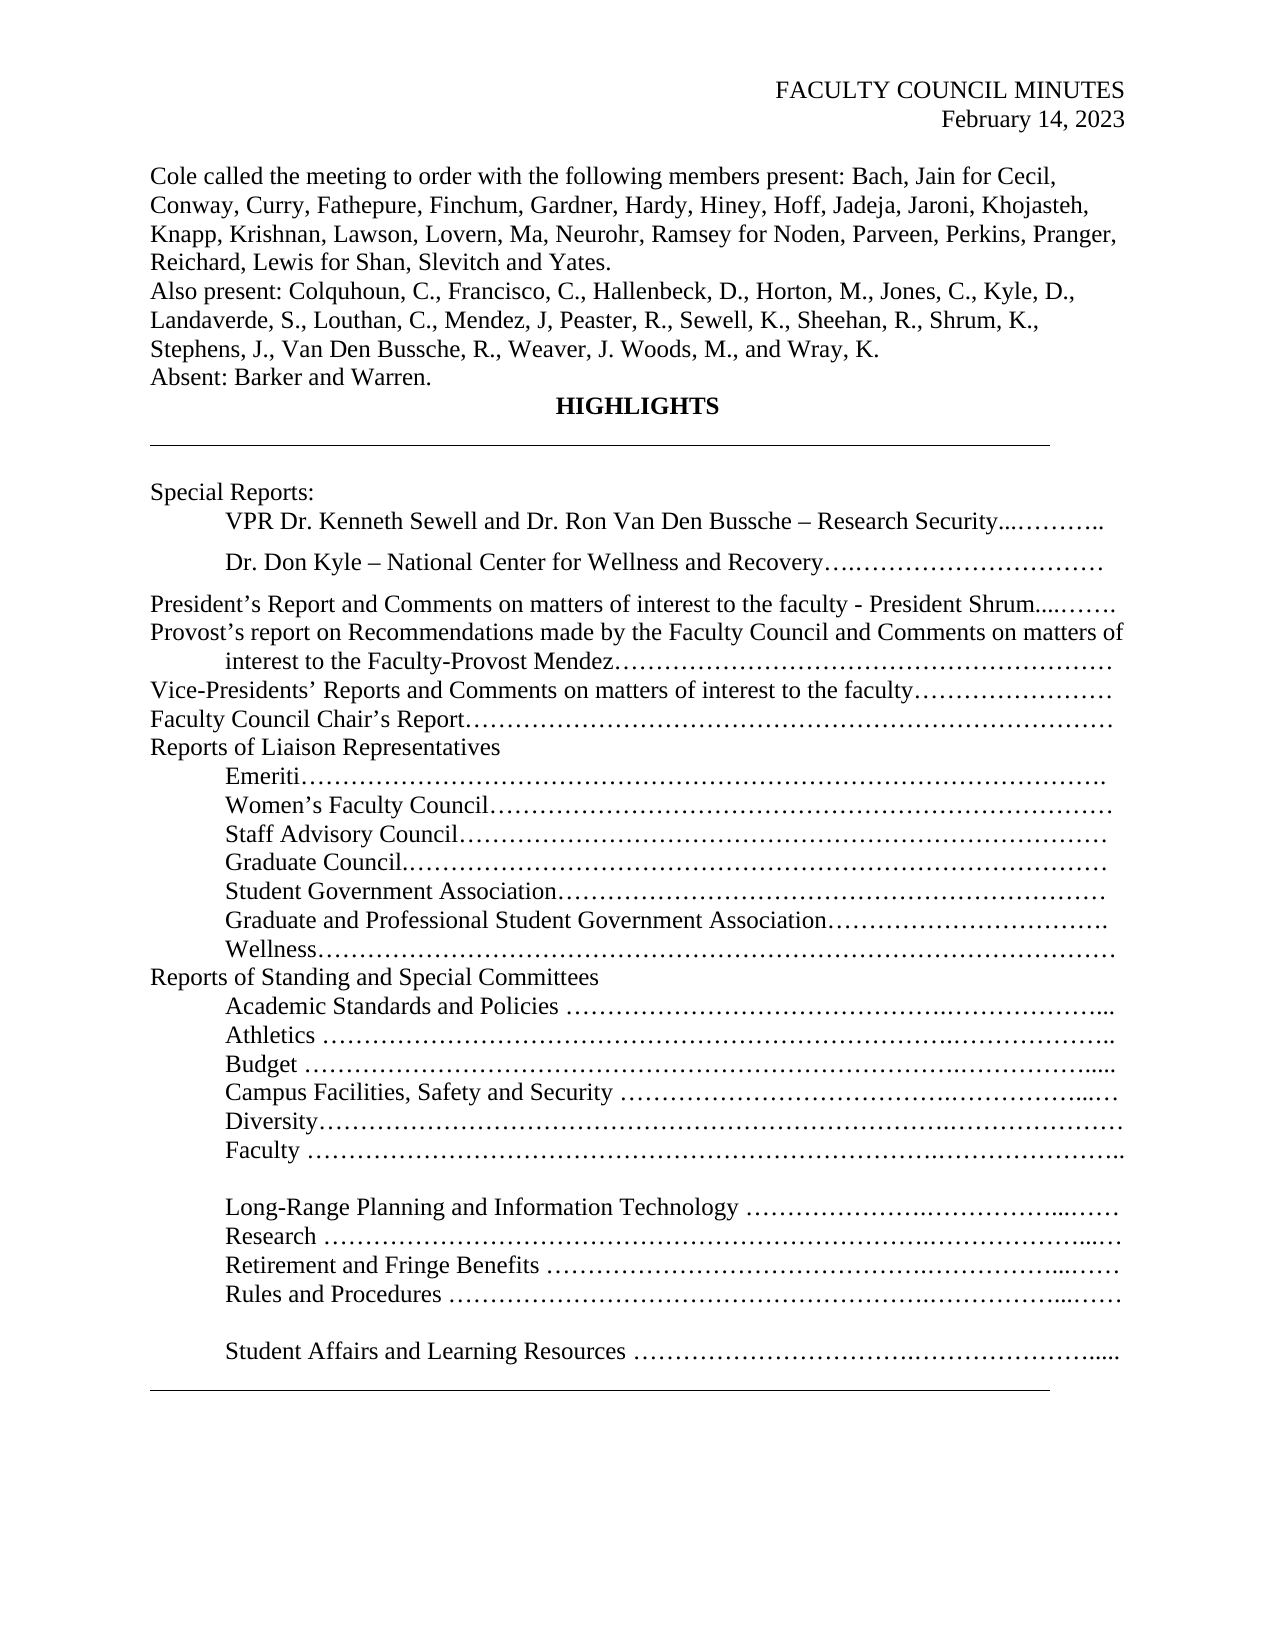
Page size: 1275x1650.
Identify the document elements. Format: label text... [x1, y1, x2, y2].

text Reports of Liaison Representatives [150, 732, 1125, 761]
text Student Affairs and Learning Resources …………………………….…………………..... [150, 1336, 1125, 1365]
text Cole called the meeting to order with the following members present: Bach, Jain for Cecil, Conway, Curry, Fathepure, Finchum, Gardner, Hardy, Hiney, Hoff, Jadeja, Jaroni, Khojasteh, Knapp, Krishnan, Lawson, Lovern, Ma, Neurohr, Ramsey for Noden, Parveen, Perkins, Pranger, Reichard, Lewis for Shan, Slevitch and Yates. [150, 161, 1125, 276]
text Dr. Don Kyle – National Center for Wellness and Recovery….………………………… [225, 547, 1124, 576]
text Graduate and Professional Student Government Association……………………………. [150, 905, 1125, 934]
text Provost’s report on Recommendations made by the Faculty Council and Comments on matters of [150, 617, 1125, 646]
text VPR Dr. Kenneth Sewell and Dr. Ron Van Den Bussche – Research Security...……….. [225, 506, 1124, 535]
text Also present: Colquhoun, C., Francisco, C., Hallenbeck, D., Horton, M., Jones, C., Kyle, D., Landaverde, S., Louthan, C., Mendez, J, Peaster, R., Sewell, K., Sheehan, R., Shrum, K., Stephens, J., Van Den Bussche, R., Weaver, J. Woods, M., and Wray, K. [150, 276, 1125, 362]
text Faculty Council Chair’s Report…………………………………………………………………… [150, 704, 1125, 732]
text Special Reports: [150, 477, 1125, 506]
text interest to the Faculty-Provost Mendez…………………………………………………… [150, 646, 1125, 675]
text Rules and Procedures ………………………………………………….……………...…… [150, 1279, 1125, 1336]
text Athletics ………………………………………………………………….……………….. [150, 1020, 1125, 1049]
text Student Government Association………………………………………………………… [150, 876, 1125, 905]
text Reports of Standing and Special Committees [150, 962, 1125, 991]
text Staff Advisory Council…………………………………………………………………… [150, 819, 1125, 847]
text Graduate Council.………………………………………………………………………… [150, 847, 1125, 876]
text Campus Facilities, Safety and Security ………………………………….……………...… [150, 1077, 1125, 1106]
text Women’s Faculty Council………………………………………………………………… [150, 790, 1125, 819]
text Absent: Barker and Warren. [150, 362, 1125, 391]
text Vice-Presidents’ Reports and Comments on matters of interest to the faculty…………………… [150, 675, 1125, 704]
text Faculty ………………………………………………………………….………………….. [150, 1135, 1125, 1192]
text Retirement and Fringe Benefits ……………………………………….……………...…… [150, 1250, 1125, 1279]
text Wellness…………………………………………………………………………………… [150, 934, 1125, 962]
text HIGHLIGHTS [150, 391, 1125, 420]
text Diversity………………………………………………………………….………………… [150, 1106, 1125, 1135]
text Long-Range Planning and Information Technology ………………….……………...…… [150, 1192, 1125, 1221]
text Academic Standards and Policies ……………………………………….………………... [150, 991, 1125, 1020]
text Budget …………………………………………………………………….……………..... [150, 1049, 1125, 1077]
text Research ……………………………………………………………….………………...… [150, 1221, 1125, 1250]
text President’s Report and Comments on matters of interest to the faculty - President Shrum....……. [150, 589, 1125, 617]
text Emeriti……………………………………………………………………………………. [150, 761, 1125, 790]
